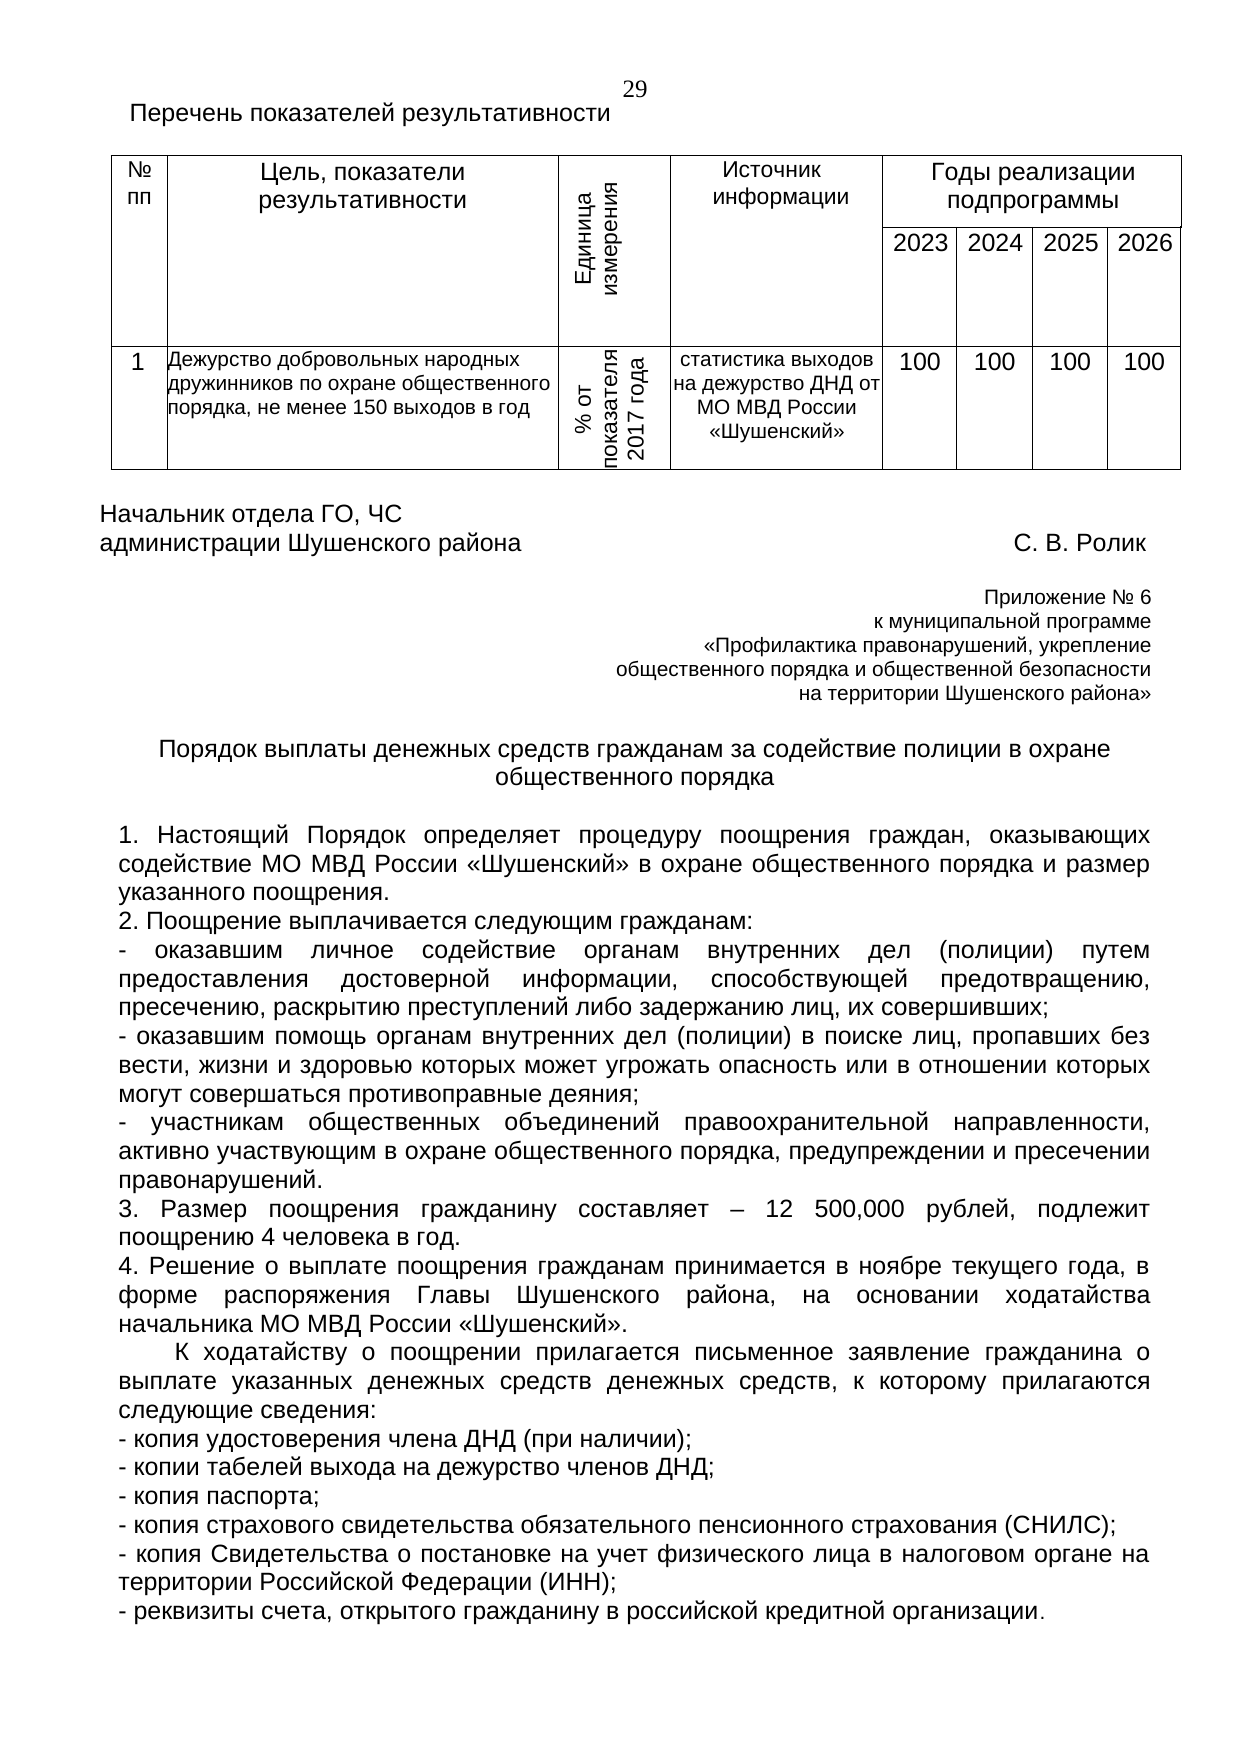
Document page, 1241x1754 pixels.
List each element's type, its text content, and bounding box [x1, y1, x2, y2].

text 1. Настоящий Порядок определяет процедуру поощрения граждан, оказывающих содействие МО МВД России «Шушенский» в охране общественного порядка и размер указанного поощрения. [118, 820, 1152, 906]
text - участникам общественных объединений правоохранительной направленности, активно участвующим в охране общественного порядка, предупреждении и пресечении правонарушений. [118, 1107, 1152, 1194]
table_header Годы реализации подпрограммы [883, 156, 1181, 227]
text к муниципальной программе [118, 609, 1152, 633]
table_cell % от показателя 2017 года [559, 347, 670, 469]
text Приложение № 6 [118, 585, 1152, 609]
text 4. Решение о выплате поощрения гражданам принимается в ноябре текущего года, в форме распоряжения Главы Шушенского района, на основании ходатайства начальника МО МВД России «Шушенский». [118, 1251, 1152, 1337]
text администрации Шушенского района С. В. Ролик [99, 528, 1152, 556]
text на территории Шушенского района» [118, 681, 1152, 705]
text - копия Свидетельства о постановке на учет физического лица в налоговом органе на территории Российской Федерации (ИНН); [118, 1539, 1152, 1596]
text «Профилактика правонарушений, укрепление [118, 633, 1152, 657]
table_cell 2025 [1033, 228, 1107, 346]
table_cell 1 [112, 347, 167, 469]
text - реквизиты счета, открытого гражданину в российской кредитной организации. [118, 1596, 1152, 1625]
text 3. Размер поощрения гражданину составляет – 12 500,000 рублей, подлежит поощрению 4 человека в год. [118, 1194, 1152, 1251]
table_header № пп [112, 156, 167, 346]
text Начальник отдела ГО, ЧС [99, 499, 1152, 528]
table_cell 2026 [1108, 228, 1180, 346]
table_cell 100 [1108, 347, 1180, 469]
text 2. Поощрение выплачивается следующим гражданам: [118, 906, 1152, 935]
text общественного порядка и общественной безопасности [118, 657, 1152, 681]
table_cell 100 [957, 347, 1032, 469]
table_cell 2024 [957, 228, 1032, 346]
text - оказавшим помощь органам внутренних дел (полиции) в поиске лиц, пропавших без вести, жизни и здоровью которых может угрожать опасность или в отношении которых могут совершаться противоправные деяния; [118, 1021, 1152, 1107]
text - копия паспорта; [118, 1481, 1152, 1510]
text - оказавшим личное содействие органам внутренних дел (полиции) путем предоставления достоверной информации, способствующей предотвращению, пресечению, раскрытию преступлений либо задержанию лиц, их совершивших; [118, 935, 1152, 1021]
table_cell статистика выходов на дежурство ДНД от МО МВД России «Шушенский» [671, 347, 882, 469]
table_header Источник информации [671, 156, 882, 346]
text Порядок выплаты денежных средств гражданам за содействие полиции в охране общественного порядка [118, 734, 1152, 791]
text К ходатайству о поощрении прилагается письменное заявление гражданина о выплате указанных денежных средств денежных средств, к которому прилагаются следующие сведения: [118, 1337, 1152, 1424]
table_cell 100 [883, 347, 956, 469]
table_cell 100 [1033, 347, 1107, 469]
text - копия страхового свидетельства обязательного пенсионного страхования (СНИЛС); [118, 1510, 1152, 1539]
table_header Единица измерения [559, 156, 670, 346]
table_header Цель, показатели результативности [168, 156, 558, 346]
text - копии табелей выхода на дежурство членов ДНД; [118, 1452, 1152, 1481]
table_cell 2023 [883, 228, 956, 346]
text - копия удостоверения члена ДНД (при наличии); [118, 1424, 1152, 1452]
table_cell Дежурство добровольных народных дружинников по охране общественного порядка, не менее 150 выходов в год [168, 347, 558, 469]
text Перечень показателей результативности [118, 98, 1152, 127]
